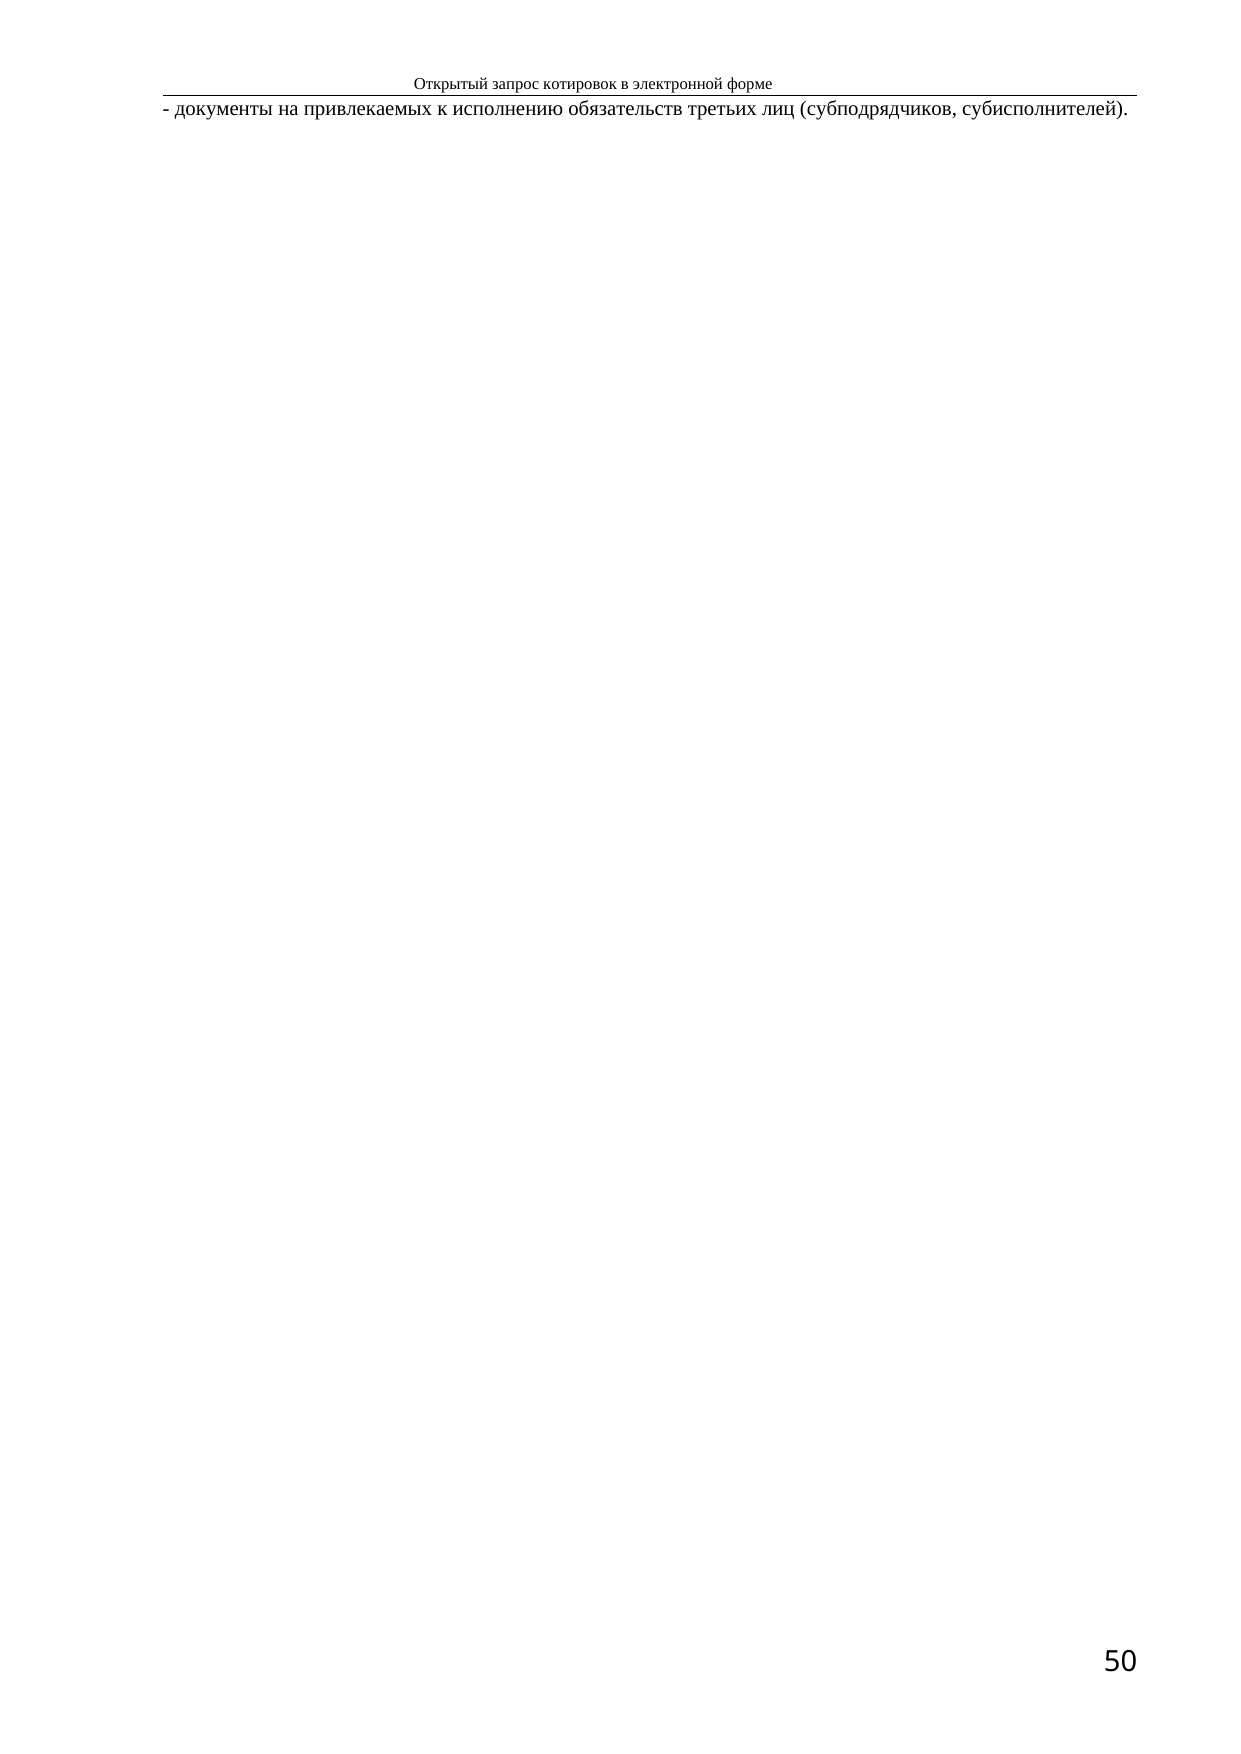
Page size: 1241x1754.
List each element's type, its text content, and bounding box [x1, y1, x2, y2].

text - документы на привлекаемых к исполнению обязательств третьих лиц (субподрядчиков, субисполнителей). [162, 96, 1137, 120]
